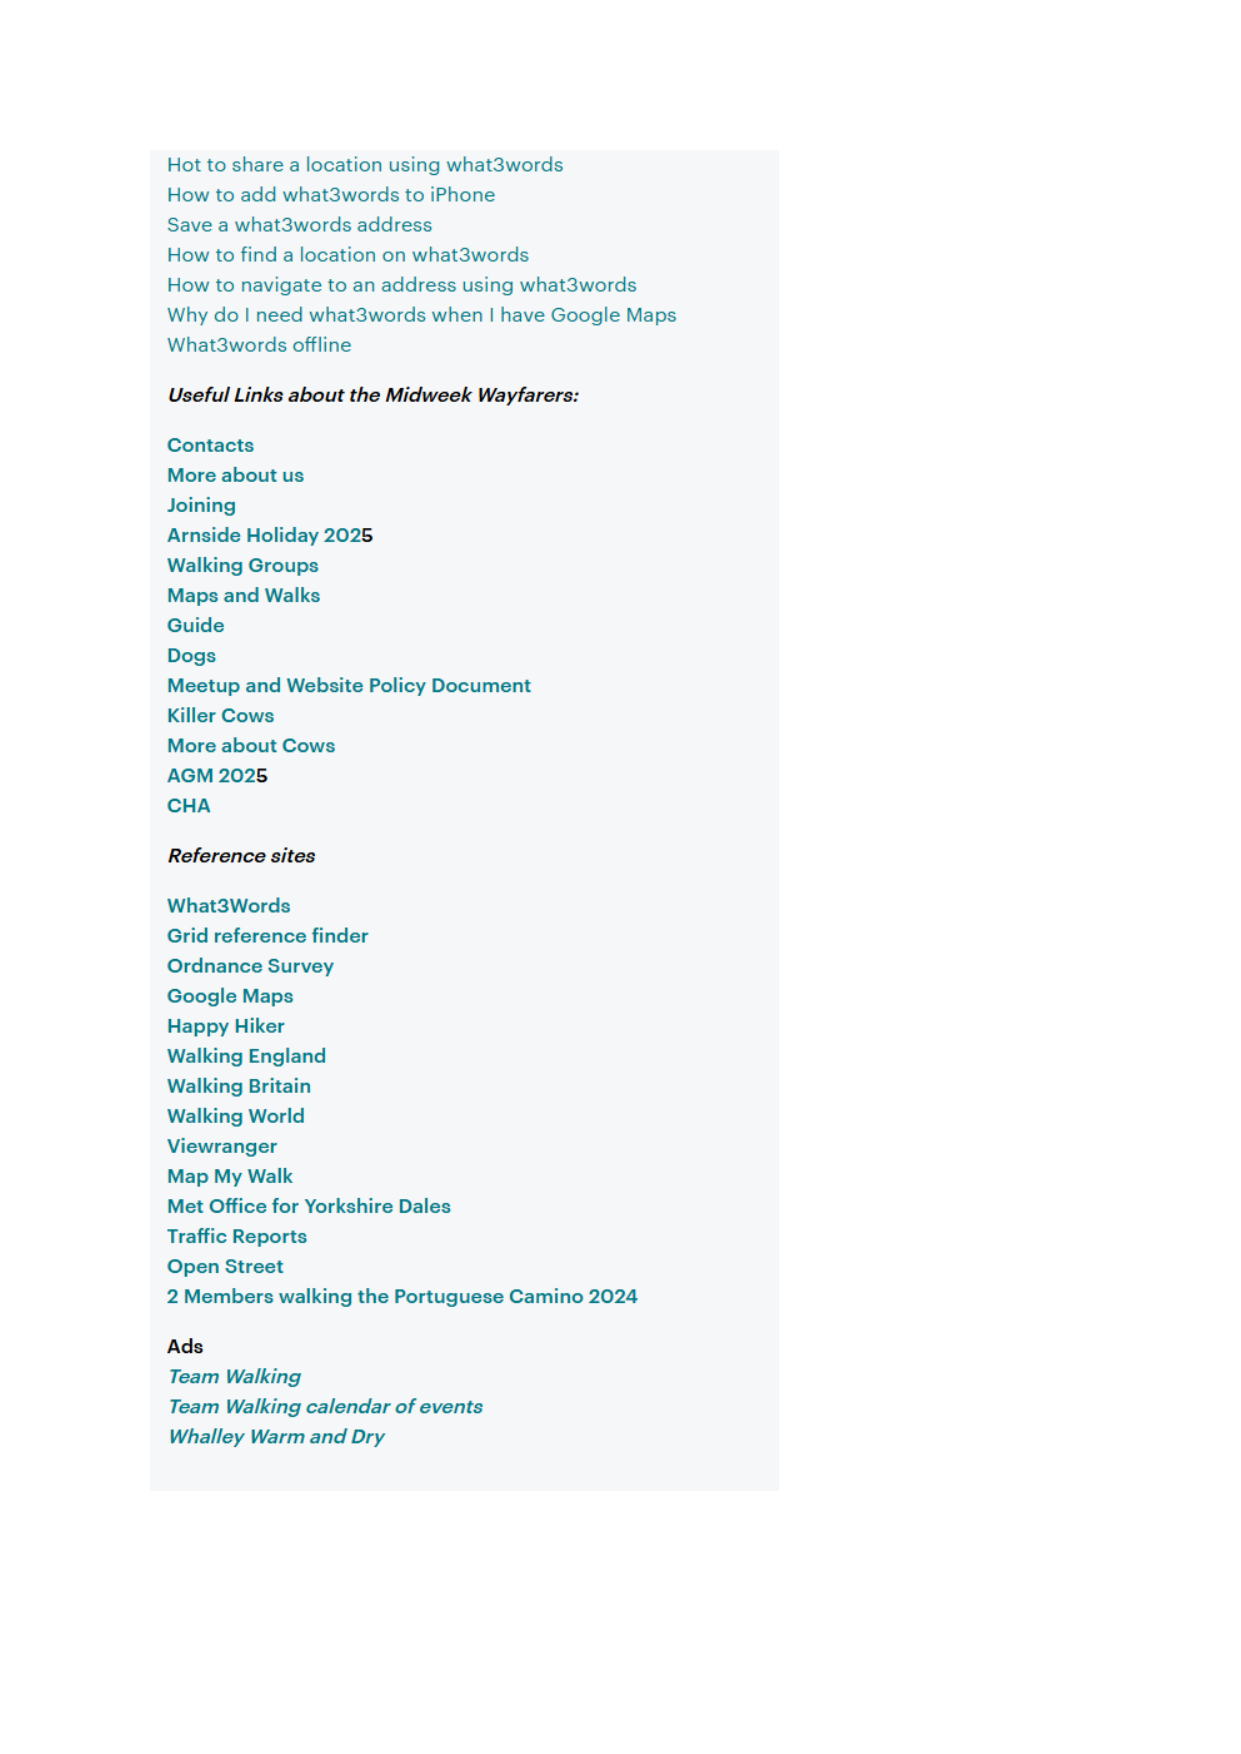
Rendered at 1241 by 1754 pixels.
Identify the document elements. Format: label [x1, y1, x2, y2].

picture [150, 150, 779, 1491]
